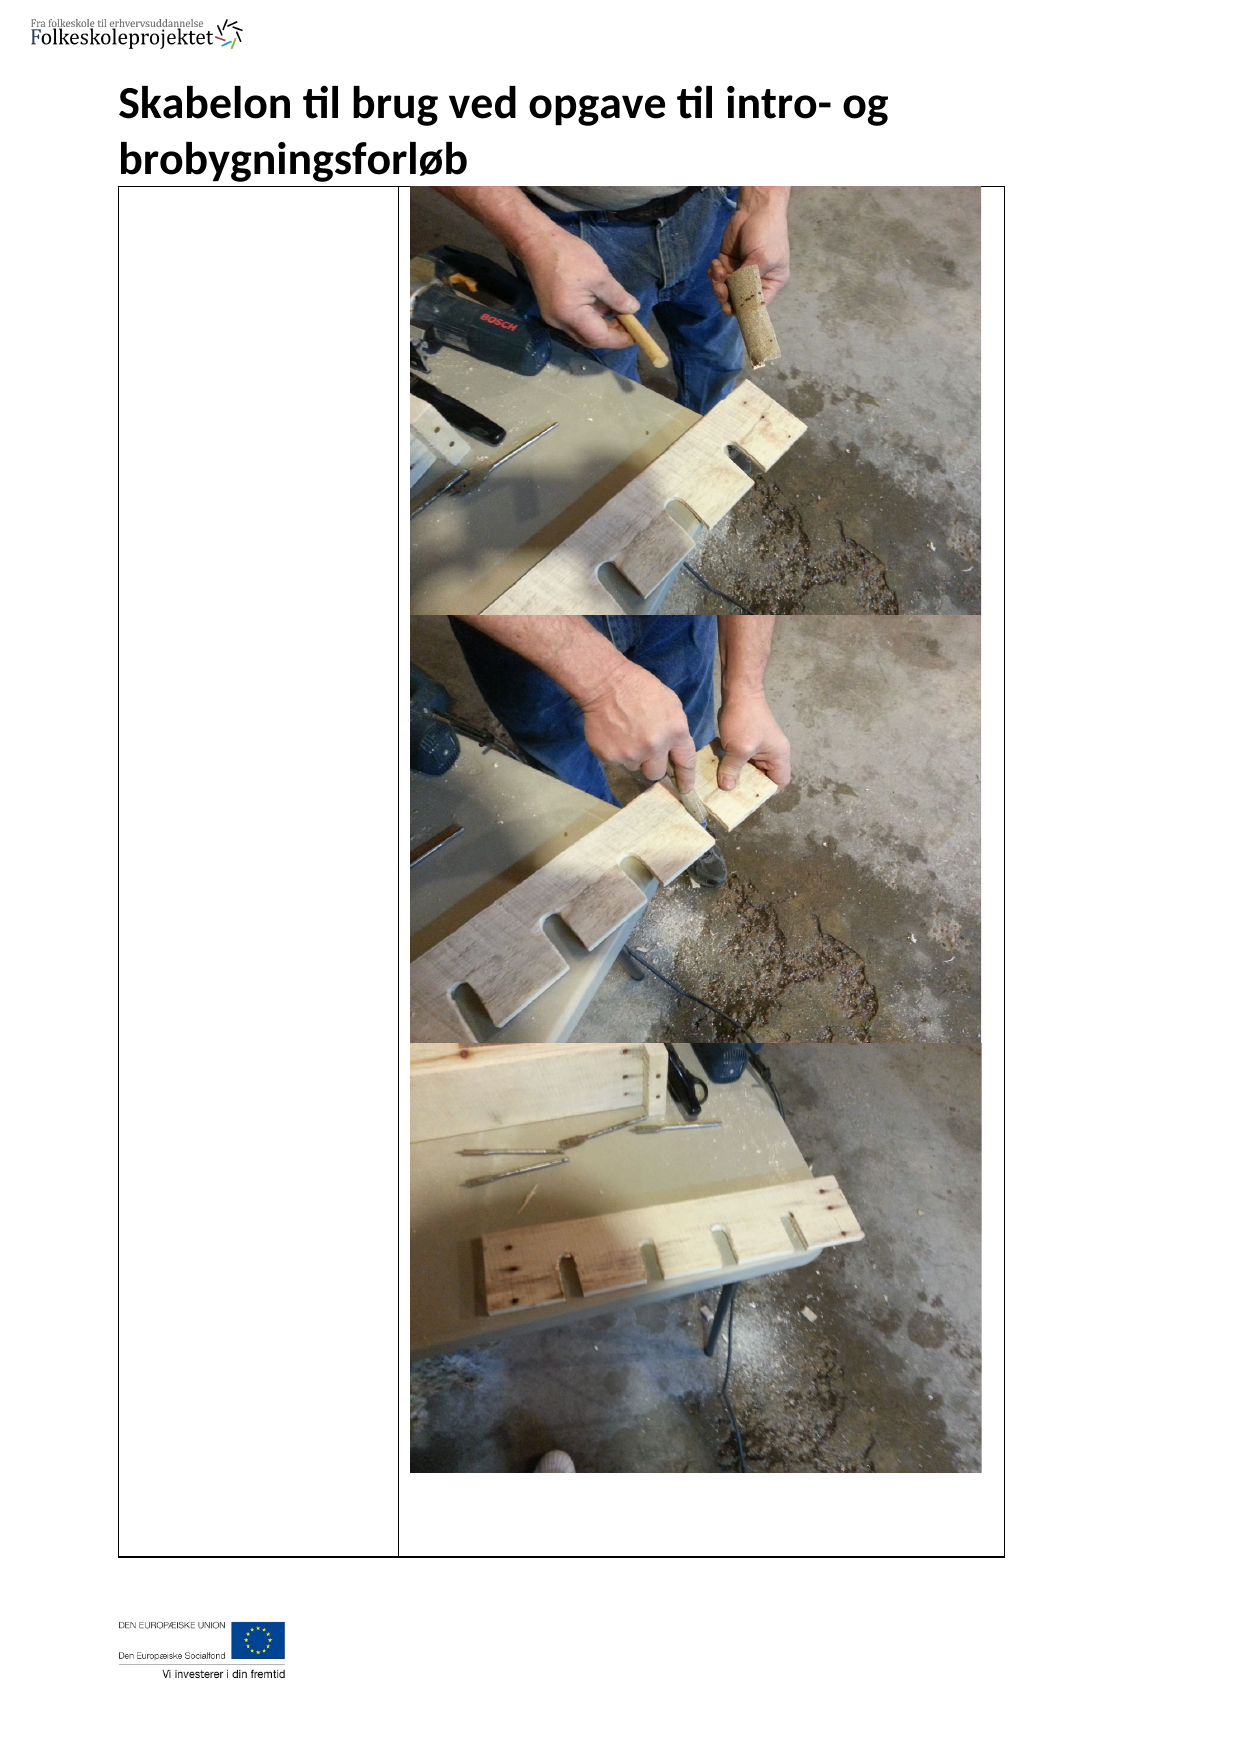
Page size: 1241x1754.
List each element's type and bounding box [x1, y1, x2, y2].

table_cell [399, 187, 1004, 1556]
picture [118, 1620, 286, 1681]
picture [31, 19, 243, 49]
picture [410, 186, 982, 1473]
table_cell [119, 187, 398, 1556]
